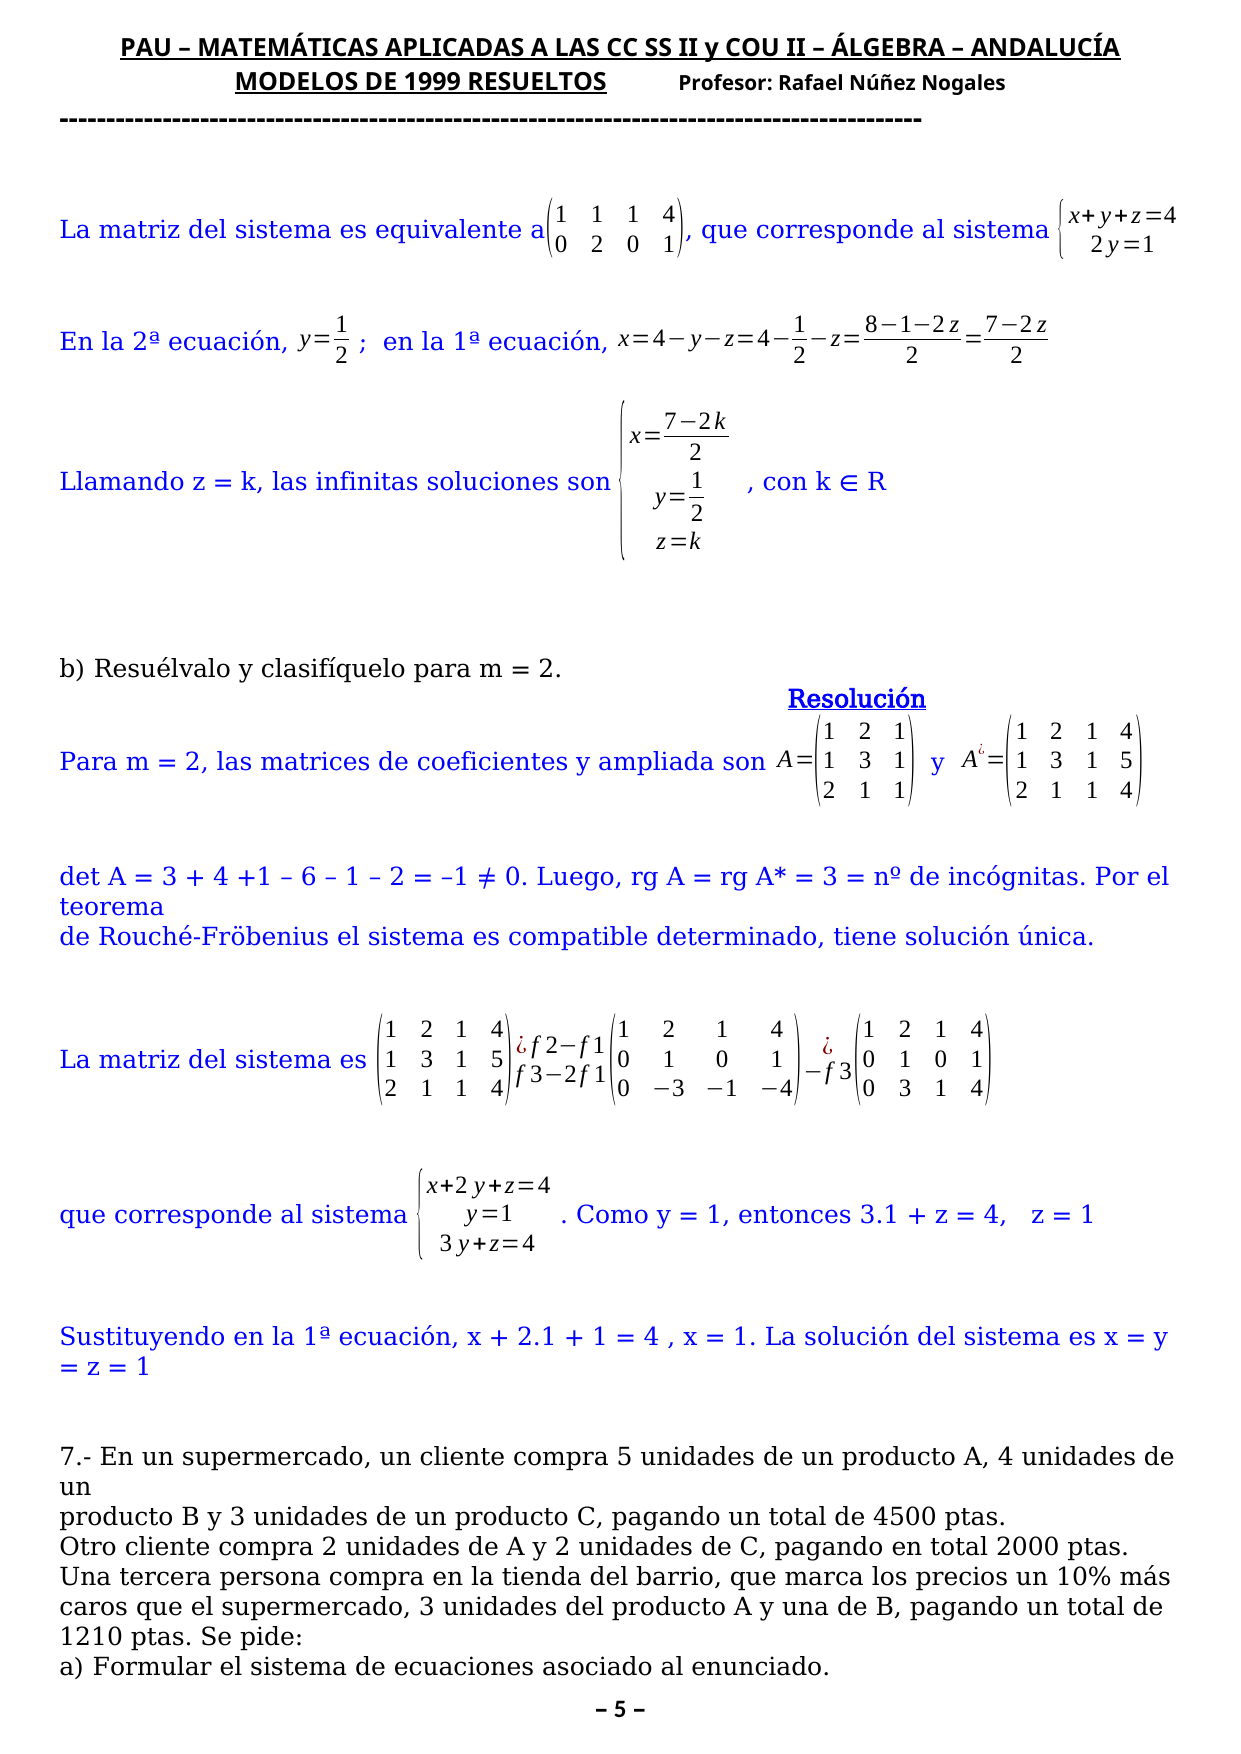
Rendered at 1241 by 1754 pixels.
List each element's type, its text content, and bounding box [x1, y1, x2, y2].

text Sustituyendo en la 1ª ecuación, x + 2.1 + 1 = 4 , x = 1. La solución del sistema es x = y = z = 1 [59, 1321, 1181, 1381]
text Llamando z = k, las infinitas soluciones son , con k ∈ R [59, 400, 1181, 562]
text En la 2ª ecuación, ; en la 1ª ecuación, [59, 311, 1181, 370]
text a) Formular el sistema de ecuaciones asociado al enunciado. [59, 1651, 1181, 1681]
text producto B y 3 unidades de un producto C, pagando un total de 4500 ptas. [59, 1501, 1181, 1531]
text Para m = 2, las matrices de coeficientes y ampliada son y [59, 712, 1181, 808]
text Una tercera persona compra en la tienda del barrio, que marca los precios un 10% más caros que el supermercado, 3 unidades del producto A y una de B, pagando un total de 1210 ptas. Se pide: [59, 1561, 1181, 1651]
text Otro cliente compra 2 unidades de A y 2 unidades de C, pagando en total 2000 ptas. [59, 1531, 1181, 1561]
text 7.- En un supermercado, un cliente compra 5 unidades de un producto A, 4 unidades de un [59, 1441, 1181, 1501]
text La matriz del sistema es equivalente a, que corresponde al sistema [59, 197, 1181, 261]
text de Rouché-Fröbenius el sistema es compatible determinado, tiene solución única. [59, 921, 1181, 951]
text det A = 3 + 4 +1 – 6 – 1 – 2 = –1 ≠ 0. Luego, rg A = rg A* = 3 = nº de incógnitas. Por el teorema [59, 861, 1181, 921]
text que corresponde al sistema . Como y = 1, entonces 3.1 + z = 4, z = 1 [59, 1167, 1181, 1261]
text La matriz del sistema es [59, 1011, 1181, 1107]
text b) Resuélvalo y clasifíquelo para m = 2. Resolución [59, 652, 1181, 712]
